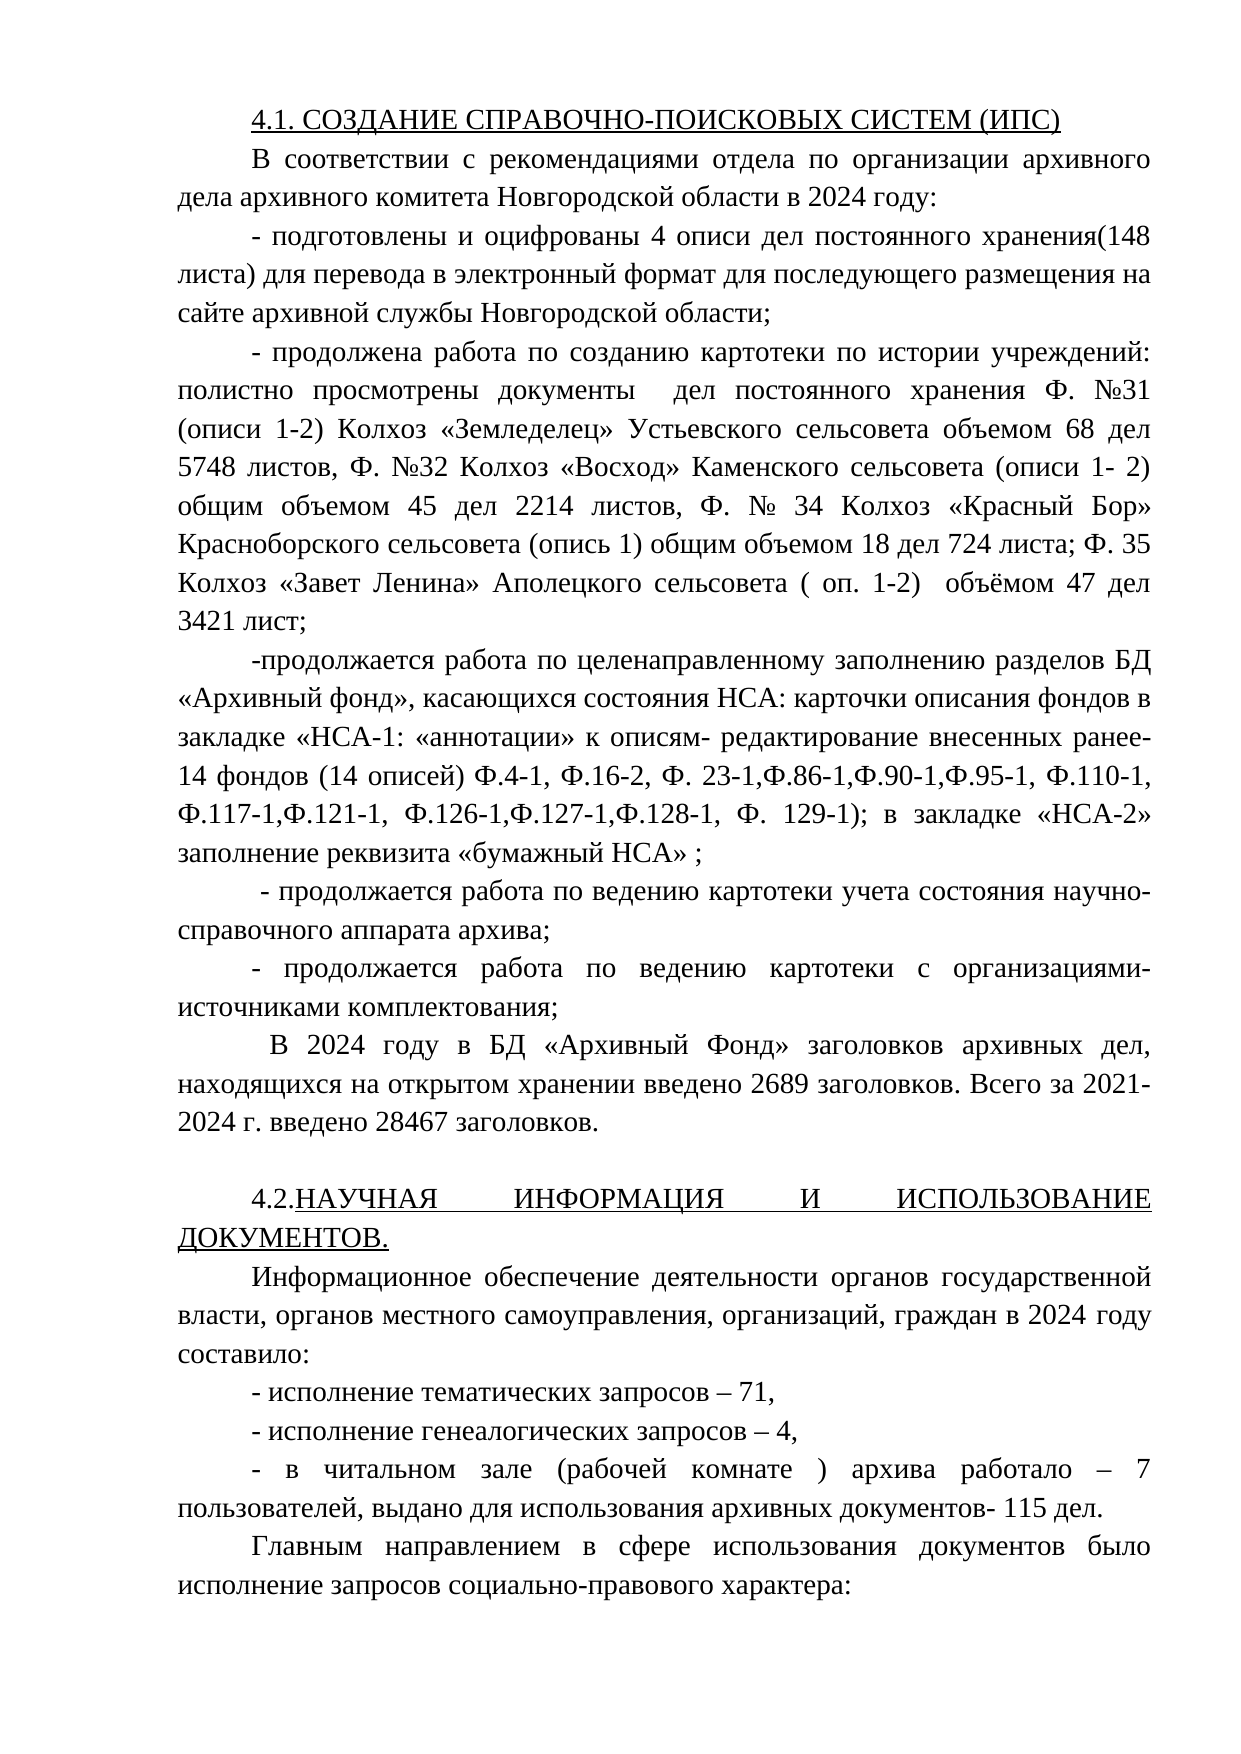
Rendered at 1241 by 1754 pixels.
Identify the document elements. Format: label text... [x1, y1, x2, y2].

text - в читальном зале (рабочей комнате ) архива работало – 7 пользователей, выдано для использования архивных документов- 115 дел. [177, 1451, 1152, 1523]
text - исполнение генеалогических запросов – 4, [177, 1413, 1152, 1446]
text - продолжается работа по ведению картотеки с организациями-источниками комплектования; [177, 950, 1152, 1022]
text - исполнение тематических запросов – 71, [177, 1374, 1152, 1408]
text - продолжается работа по ведению картотеки учета состояния научно-справочного аппарата архива; [177, 873, 1152, 945]
text - подготовлены и оцифрованы 4 описи дел постоянного хранения(148 листа) для перевода в электронный формат для последующего размещения на сайте архивной службы Новгородской области; [177, 218, 1152, 329]
text 4.1. СОЗДАНИЕ СПРАВОЧНО-ПОИСКОВЫХ СИСТЕМ (ИПС) [177, 102, 1152, 136]
text В соответствии с рекомендациями отдела по организации архивного дела архивного комитета Новгородской области в 2024 году: [177, 141, 1152, 213]
text - продолжена работа по созданию картотеки по истории учреждений: полистно просмотрены документы дел постоянного хранения Ф. №31 (описи 1-2) Колхоз «Земледелец» Устьевского сельсовета объемом 68 дел 5748 листов, Ф. №32 Колхоз «Восход» Каменского сельсовета (описи 1- 2) общим объемом 45 дел 2214 листов, Ф. № 34 Колхоз «Красный Бор» Красноборского сельсовета (опись 1) общим объемом 18 дел 724 листа; Ф. 35 Колхоз «Завет Ленина» Аполецкого сельсовета ( оп. 1-2) объёмом 47 дел 3421 лист; [177, 334, 1152, 637]
text Главным направлением в сфере использования документов было исполнение запросов социально-правового характера: [177, 1528, 1152, 1601]
text -продолжается работа по целенаправленному заполнению разделов БД «Архивный фонд», касающихся состояния НСА: карточки описания фондов в закладке «НСА-1: «аннотации» к описям- редактирование внесенных ранее- 14 фондов (14 описей) Ф.4-1, Ф.16-2, Ф. 23-1,Ф.86-1,Ф.90-1,Ф.95-1, Ф.110-1, Ф.117-1,Ф.121-1, Ф.126-1,Ф.127-1,Ф.128-1, Ф. 129-1); в закладке «НСА-2» заполнение реквизита «бумажный НСА» ; [177, 642, 1152, 868]
text В 2024 году в БД «Архивный Фонд» заголовков архивных дел, находящихся на открытом хранении введено 2689 заголовков. Всего за 2021-2024 г. введено 28467 заголовков. [177, 1027, 1152, 1138]
text Информационное обеспечение деятельности органов государственной власти, органов местного самоуправления, организаций, граждан в 2024 году составило: [177, 1259, 1152, 1369]
text 4.2.НАУЧНАЯ ИНФОРМАЦИЯ И ИСПОЛЬЗОВАНИЕ ДОКУМЕНТОВ. [177, 1182, 1152, 1254]
